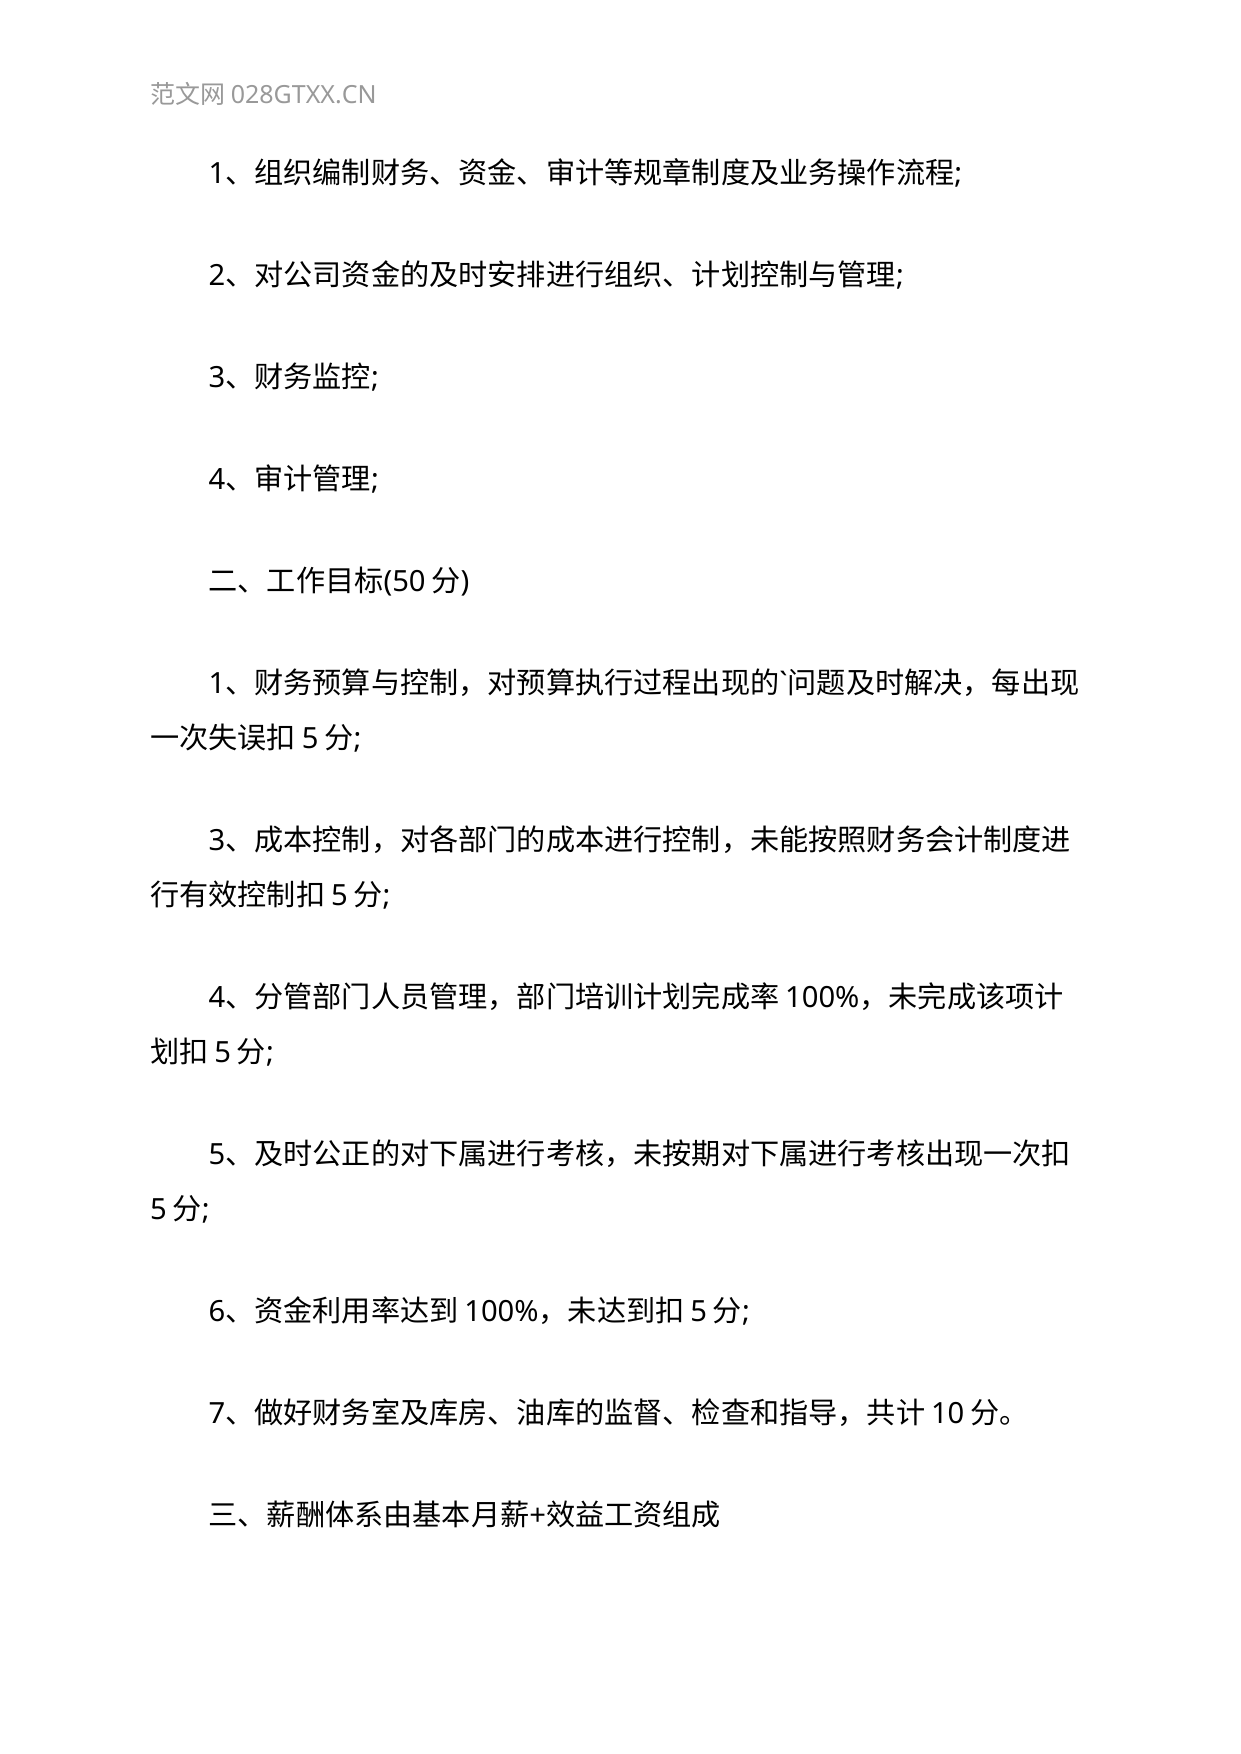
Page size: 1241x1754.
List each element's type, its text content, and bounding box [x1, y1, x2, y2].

text 5、及时公正的对下属进行考核，未按期对下属进行考核出现一次扣5分; [150, 1131, 1090, 1228]
text 7、做好财务室及库房、油库的监督、检查和指导，共计10分。 [150, 1390, 1090, 1432]
text 3、成本控制，对各部门的成本进行控制，未能按照财务会计制度进行有效控制扣5分; [150, 817, 1090, 914]
text 2、对公司资金的及时安排进行组织、计划控制与管理; [150, 252, 1090, 294]
text 1、组织编制财务、资金、审计等规章制度及业务操作流程; [150, 150, 1090, 192]
text 3、财务监控; [150, 354, 1090, 396]
text 三、薪酬体系由基本月薪+效益工资组成 [150, 1492, 1090, 1534]
text 6、资金利用率达到100%，未达到扣5分; [150, 1288, 1090, 1330]
text 二、工作目标(50分) [150, 558, 1090, 600]
text 4、分管部门人员管理，部门培训计划完成率100%，未完成该项计划扣5分; [150, 974, 1090, 1071]
text 4、审计管理; [150, 456, 1090, 498]
text 1、财务预算与控制，对预算执行过程出现的`问题及时解决，每出现一次失误扣5分; [150, 660, 1090, 757]
